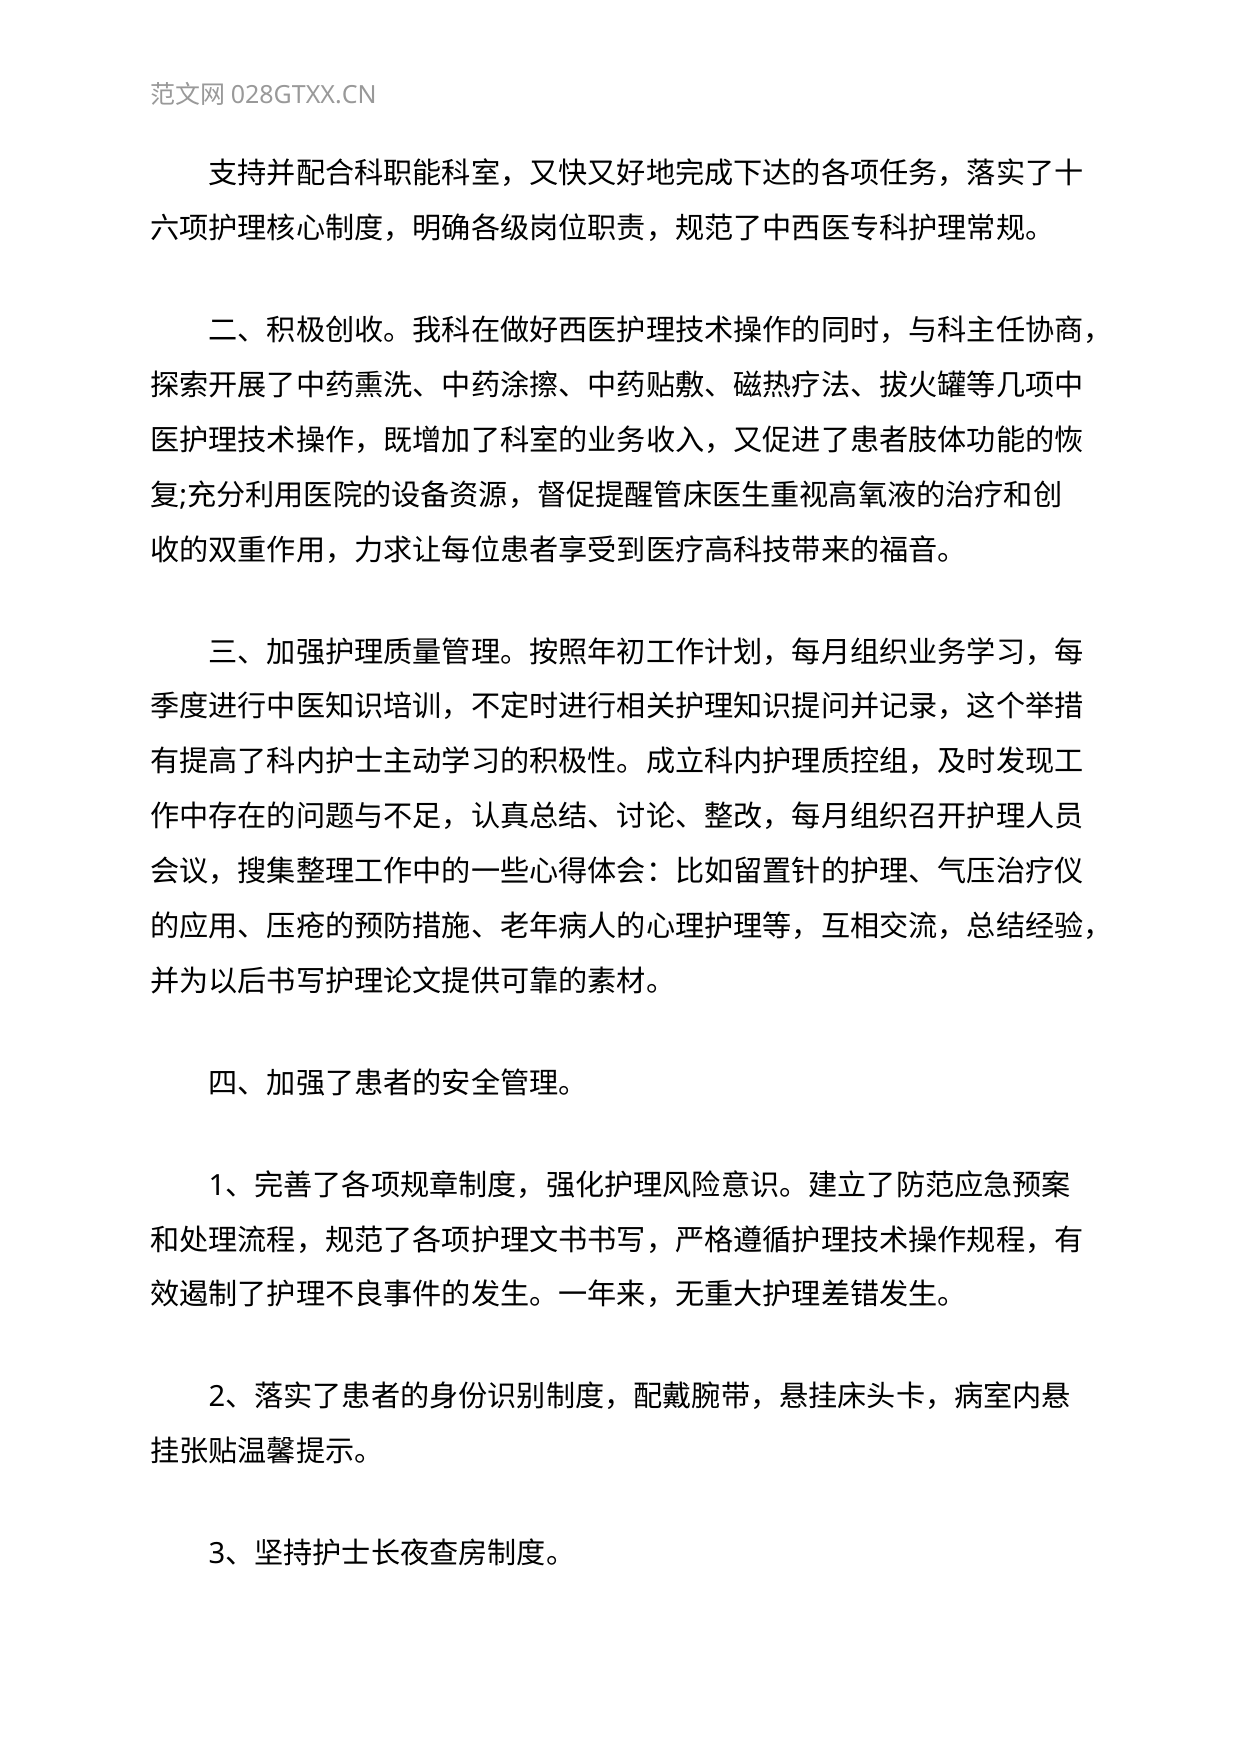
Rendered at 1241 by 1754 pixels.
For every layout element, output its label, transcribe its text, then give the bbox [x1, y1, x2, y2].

text 支持并配合科职能科室，又快又好地完成下达的各项任务，落实了十六项护理核心制度，明确各级岗位职责，规范了中西医专科护理常规。 [150, 150, 1090, 247]
text 三、加强护理质量管理。按照年初工作计划，每月组织业务学习，每季度进行中医知识培训，不定时进行相关护理知识提问并记录，这个举措有提高了科内护士主动学习的积极性。成立科内护理质控组，及时发现工作中存在的问题与不足，认真总结、讨论、整改，每月组织召开护理人员会议，搜集整理工作中的一些心得体会：比如留置针的护理、气压治疗仪的应用、压疮的预防措施、老年病人的心理护理等，互相交流，总结经验，并为以后书写护理论文提供可靠的素材。 [150, 628, 1090, 1000]
text 1、完善了各项规章制度，强化护理风险意识。建立了防范应急预案和处理流程，规范了各项护理文书书写，严格遵循护理技术操作规程，有效遏制了护理不良事件的发生。一年来，无重大护理差错发生。 [150, 1161, 1090, 1313]
text 二、积极创收。我科在做好西医护理技术操作的同时，与科主任协商，探索开展了中药熏洗、中药涂擦、中药贴敷、磁热疗法、拔火罐等几项中医护理技术操作，既增加了科室的业务收入，又促进了患者肢体功能的恢复;充分利用医院的设备资源，督促提醒管床医生重视高氧液的治疗和创收的双重作用，力求让每位患者享受到医疗高科技带来的福音。 [150, 307, 1090, 569]
text 3、坚持护士长夜查房制度。 [150, 1529, 1090, 1572]
text 2、落实了患者的身份识别制度，配戴腕带，悬挂床头卡，病室内悬挂张贴温馨提示。 [150, 1373, 1090, 1470]
text 四、加强了患者的安全管理。 [150, 1059, 1090, 1102]
